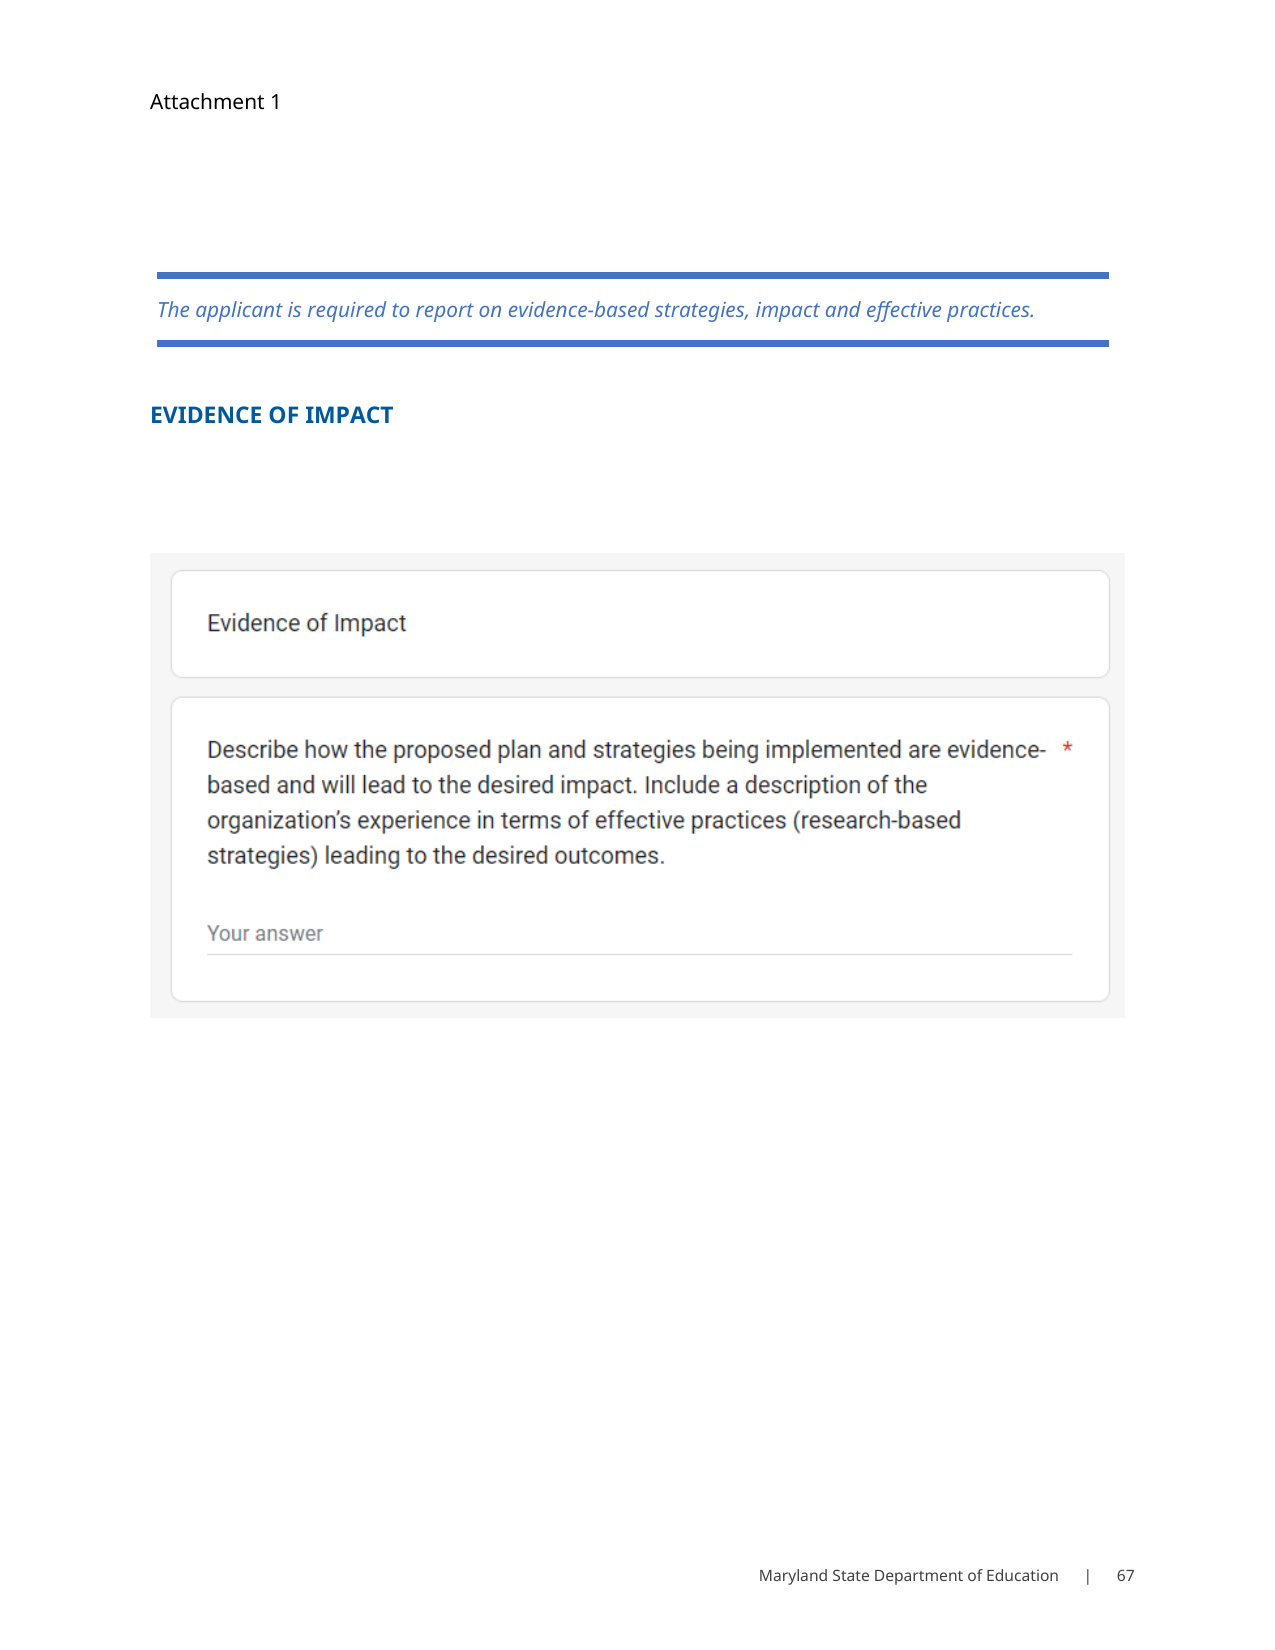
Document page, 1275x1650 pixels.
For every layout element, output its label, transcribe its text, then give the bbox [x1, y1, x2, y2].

picture [150, 553, 1125, 1018]
subtitle Evidence of impact [150, 219, 1125, 430]
